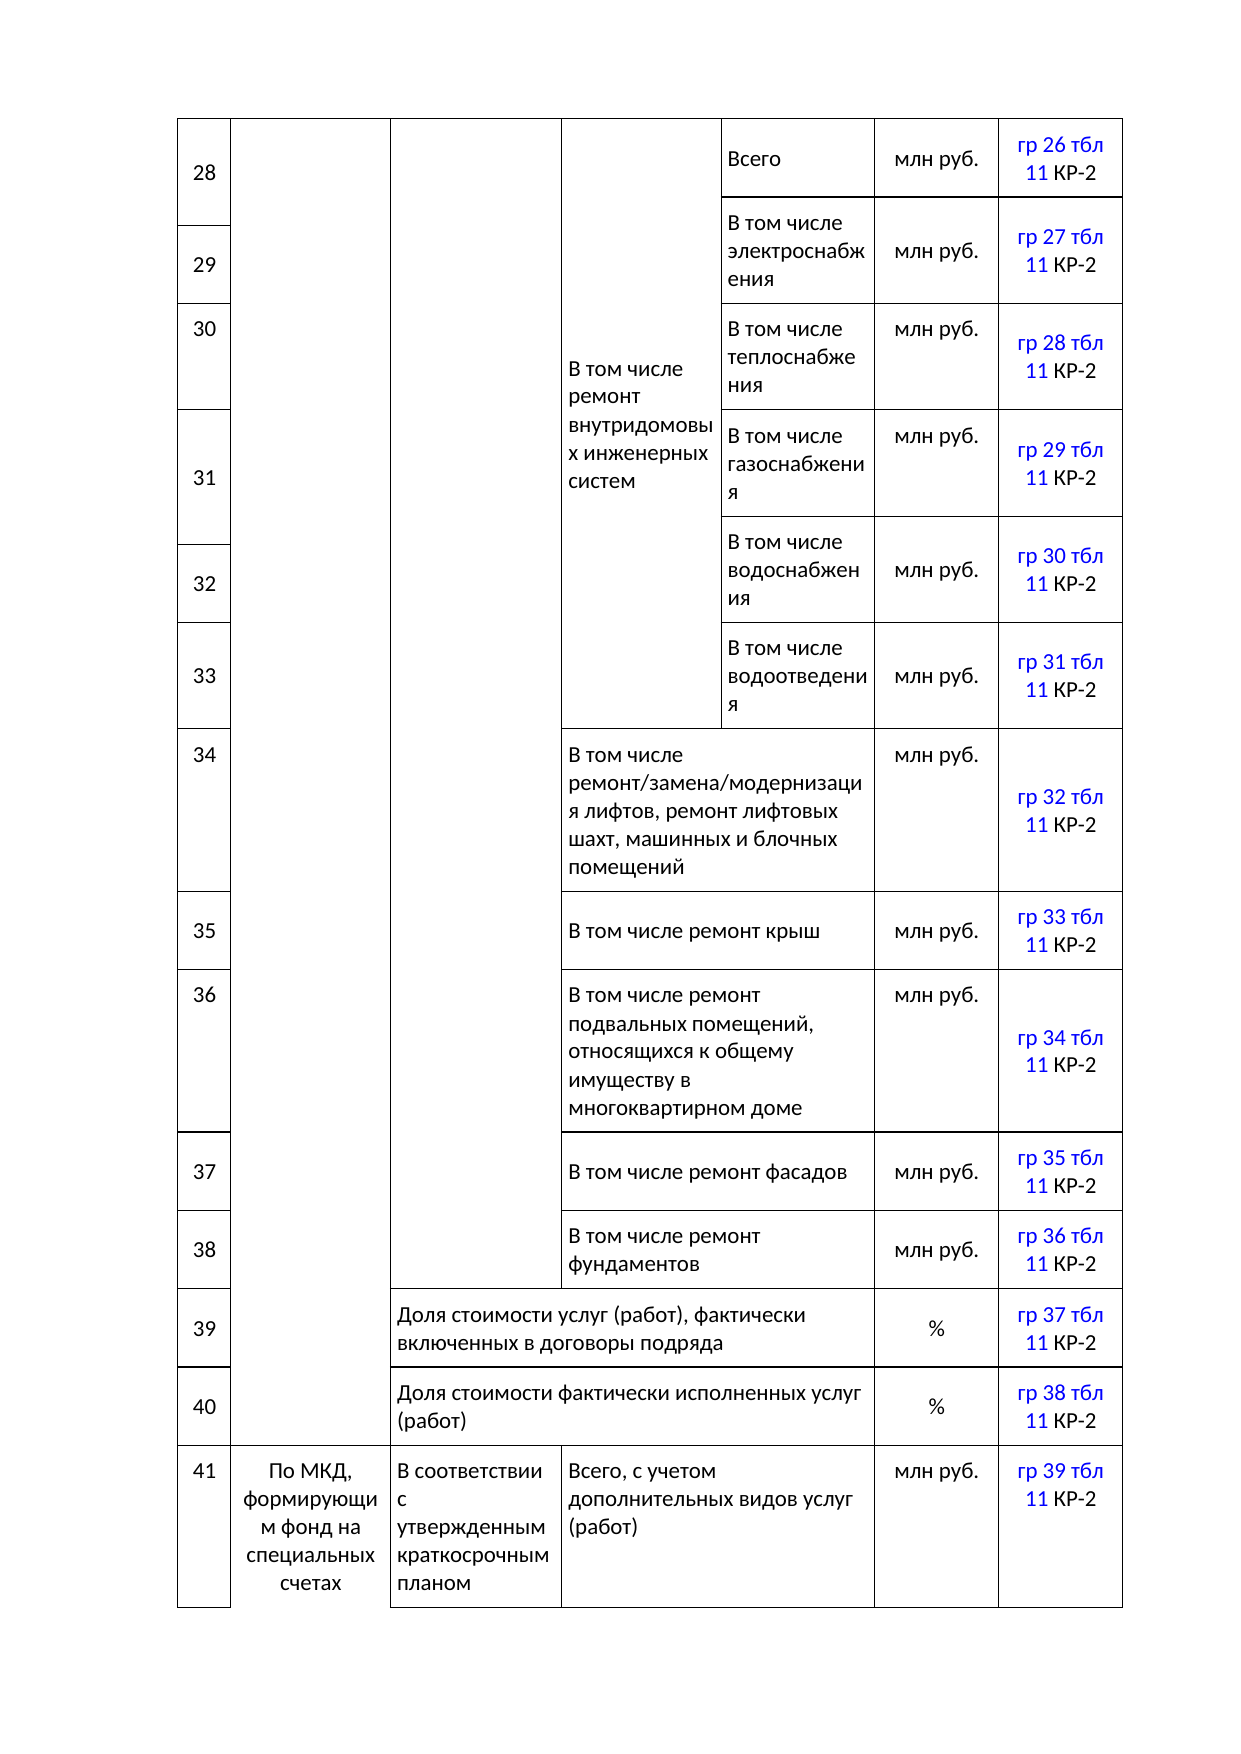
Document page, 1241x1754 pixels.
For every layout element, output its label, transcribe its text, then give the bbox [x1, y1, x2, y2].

table_cell В том числе водоснабжения [722, 517, 874, 622]
table_cell [231, 119, 390, 1445]
table_cell Всего [722, 119, 874, 196]
table_cell гр 35 тбл 11 КР-2 [999, 1133, 1122, 1210]
table_cell млн руб. [875, 1211, 998, 1288]
table_cell 36 [178, 970, 230, 1131]
table_cell В том числе теплоснабжения [722, 304, 874, 409]
table_cell гр 32 тбл 11 КР-2 [999, 729, 1122, 891]
table_cell гр 30 тбл 11 КР-2 [999, 517, 1122, 622]
table_cell гр 29 тбл 11 КР-2 [999, 410, 1122, 516]
table_cell Доля стоимости услуг (работ), фактически включенных в договоры подряда [391, 1289, 874, 1366]
table_cell млн руб. [875, 410, 998, 516]
table_cell В том числе ремонт/замена/модернизация лифтов, ремонт лифтовых шахт, машинных и блочных помещений [562, 729, 874, 891]
table_cell млн руб. [875, 1133, 998, 1210]
table_cell 29 [178, 226, 230, 303]
table_cell гр 28 тбл 11 КР-2 [999, 304, 1122, 409]
table_cell гр 31 тбл 11 КР-2 [999, 623, 1122, 728]
table_cell 30 [178, 304, 230, 409]
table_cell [391, 1446, 561, 1607]
table_cell 41 [178, 1446, 230, 1607]
table_cell гр 26 тбл 11 КР-2 [999, 119, 1122, 196]
table_cell В том числе газоснабжения [722, 410, 874, 516]
table_cell 32 [178, 545, 230, 622]
table_cell % [875, 1368, 998, 1445]
table_cell млн руб. [875, 517, 998, 622]
table_cell млн руб. [875, 198, 998, 303]
table_cell гр 36 тбл 11 КР-2 [999, 1211, 1122, 1288]
table_cell 34 [178, 729, 230, 891]
table_cell В том числе ремонт фасадов [562, 1133, 874, 1210]
table_cell 39 [178, 1289, 230, 1366]
table_cell В том числе ремонт фундаментов [562, 1211, 874, 1288]
table_cell млн руб. [875, 304, 998, 409]
table_cell В том числе ремонт подвальных помещений, относящихся к общему имуществу в многоквартирном доме [562, 970, 874, 1131]
table_cell млн руб. [875, 892, 998, 969]
table_cell гр 38 тбл 11 КР-2 [999, 1368, 1122, 1445]
table_cell 40 [178, 1368, 230, 1445]
table_cell млн руб. [875, 729, 998, 891]
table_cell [231, 1446, 390, 1607]
table_cell Доля стоимости фактически исполненных услуг (работ) [391, 1368, 874, 1445]
table_cell млн руб. [875, 970, 998, 1131]
table_cell млн руб. [875, 623, 998, 728]
table_cell 28 [178, 119, 230, 224]
table_cell В том числе электроснабжения [722, 198, 874, 303]
table_cell 37 [178, 1133, 230, 1210]
table_cell гр 34 тбл 11 КР-2 [999, 970, 1122, 1131]
table_cell гр 27 тбл 11 КР-2 [999, 198, 1122, 303]
table_cell гр 39 тбл 11 КР-2 [999, 1446, 1122, 1607]
table_cell гр 37 тбл 11 КР-2 [999, 1289, 1122, 1366]
table_cell В том числе водоотведения [722, 623, 874, 728]
table_cell % [875, 1289, 998, 1366]
table_cell 31 [178, 410, 230, 543]
table_cell млн руб. [875, 119, 998, 196]
table_cell В том числе ремонт крыш [562, 892, 874, 969]
table_cell млн руб. [875, 1446, 998, 1607]
table_cell В том числе ремонт внутридомовых инженерных систем [562, 119, 721, 728]
table_cell 33 [178, 623, 230, 728]
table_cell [391, 119, 561, 1288]
table_cell гр 33 тбл 11 КР-2 [999, 892, 1122, 969]
table_cell 38 [178, 1211, 230, 1288]
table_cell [562, 1446, 874, 1607]
table_cell 35 [178, 892, 230, 969]
